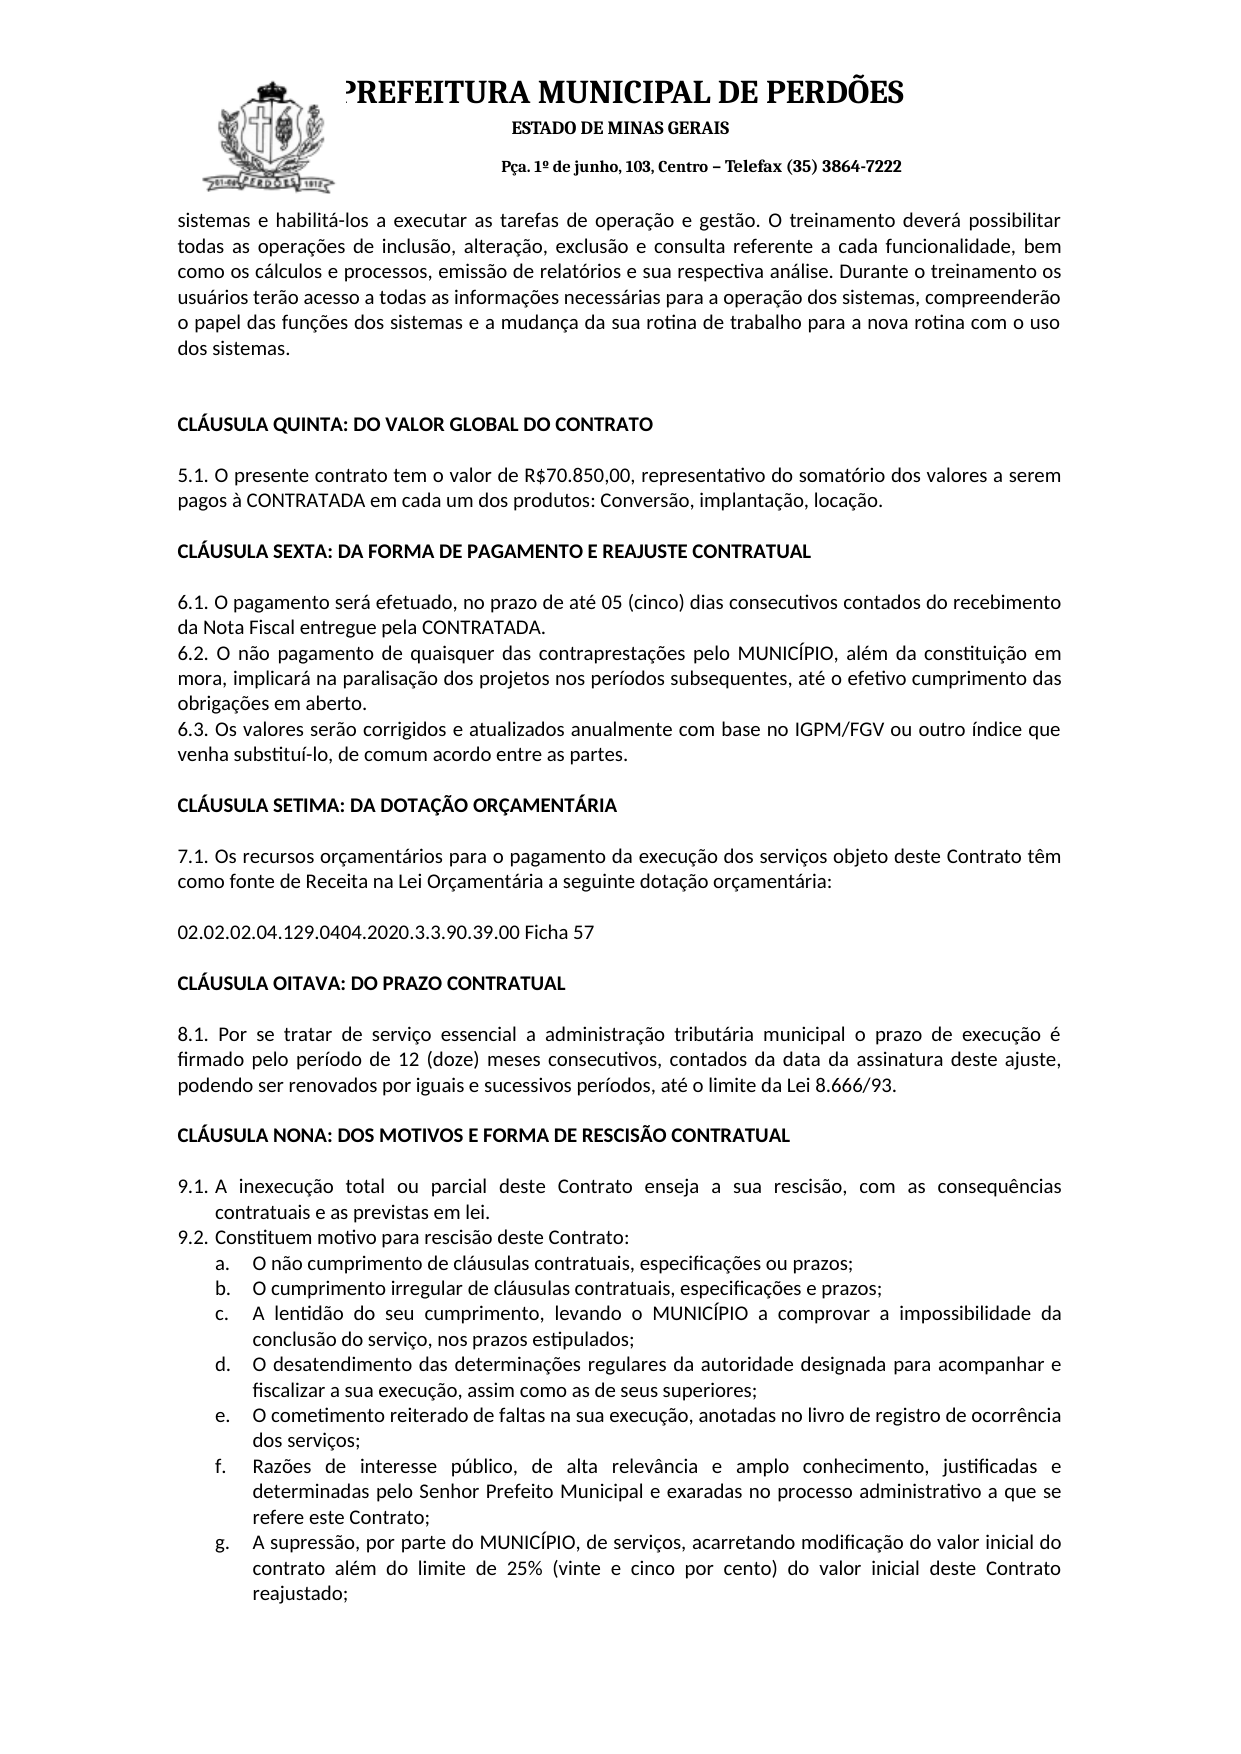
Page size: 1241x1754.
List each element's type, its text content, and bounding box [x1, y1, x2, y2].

text 6.2. O não pagamento de quaisquer das contraprestações pelo MUNICÍPIO, além da constituição em mora, implicará na paralisação dos projetos nos períodos subsequentes, até o efetivo cumprimento das obrigações em aberto. [177, 640, 1063, 716]
list O desatendimento das determinações regulares da autoridade designada para acompanhar e fiscalizar a sua execução, assim como as de seus superiores; [215, 1351, 1063, 1402]
text CLÁUSULA SETIMA: DA DOTAÇÃO ORÇAMENTÁRIA [177, 792, 1063, 818]
text 7.1. Os recursos orçamentários para o pagamento da execução dos serviços objeto deste Contrato têm como fonte de Receita na Lei Orçamentária a seguinte dotação orçamentária: [177, 843, 1063, 894]
text CLÁUSULA SEXTA: DA FORMA DE PAGAMENTO E REAJUSTE CONTRATUAL [177, 538, 1063, 563]
list O não cumprimento de cláusulas contratuais, especificações ou prazos; [215, 1250, 1063, 1275]
text CLÁUSULA QUINTA: DO VALOR GLOBAL DO CONTRATO [177, 411, 1063, 436]
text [177, 208, 1063, 360]
text 02.02.02.04.129.0404.2020.3.3.90.39.00 Ficha 57 [177, 919, 1063, 945]
list Constituem motivo para rescisão deste Contrato: [177, 1224, 1063, 1250]
list O cumprimento irregular de cláusulas contratuais, especificações e prazos; [215, 1275, 1063, 1301]
text 6.3. Os valores serão corrigidos e atualizados anualmente com base no IGPM/FGV ou outro índice que venha substituí-lo, de comum acordo entre as partes. [177, 716, 1063, 767]
text 6.1. O pagamento será efetuado, no prazo de até 05 (cinco) dias consecutivos contados do recebimento da Nota Fiscal entregue pela CONTRATADA. [177, 589, 1063, 640]
text CLÁUSULA OITAVA: DO PRAZO CONTRATUAL [177, 970, 1063, 996]
text 8.1. Por se tratar de serviço essencial a administração tributária municipal o prazo de execução é firmado pelo período de 12 (doze) meses consecutivos, contados da data da assinatura deste ajuste, podendo ser renovados por iguais e sucessivos períodos, até o limite da Lei 8.666/93. [177, 1021, 1063, 1097]
text 5.1. O presente contrato tem o valor de R$70.850,00, representativo do somatório dos valores a serem pagos à CONTRATADA em cada um dos produtos: Conversão, implantação, locação. [177, 462, 1063, 513]
list O cometimento reiterado de faltas na sua execução, anotadas no livro de registro de ocorrência dos serviços; [215, 1402, 1063, 1453]
list A lentidão do seu cumprimento, levando o MUNICÍPIO a comprovar a impossibilidade da conclusão do serviço, nos prazos estipulados; [215, 1301, 1063, 1351]
list A inexecução total ou parcial deste Contrato enseja a sua rescisão, com as consequências contratuais e as previstas em lei. [177, 1173, 1063, 1224]
text CLÁUSULA NONA: DOS MOTIVOS E FORMA DE RESCISÃO CONTRATUAL [177, 1123, 1063, 1148]
list Razões de interesse público, de alta relevância e amplo conhecimento, justificadas e determinadas pelo Senhor Prefeito Municipal e exaradas no processo administrativo a que se refere este Contrato; [215, 1453, 1063, 1529]
list A supressão, por parte do MUNICÍPIO, de serviços, acarretando modificação do valor inicial do contrato além do limite de 25% (vinte e cinco por cento) do valor inicial deste Contrato reajustado; [215, 1529, 1063, 1606]
